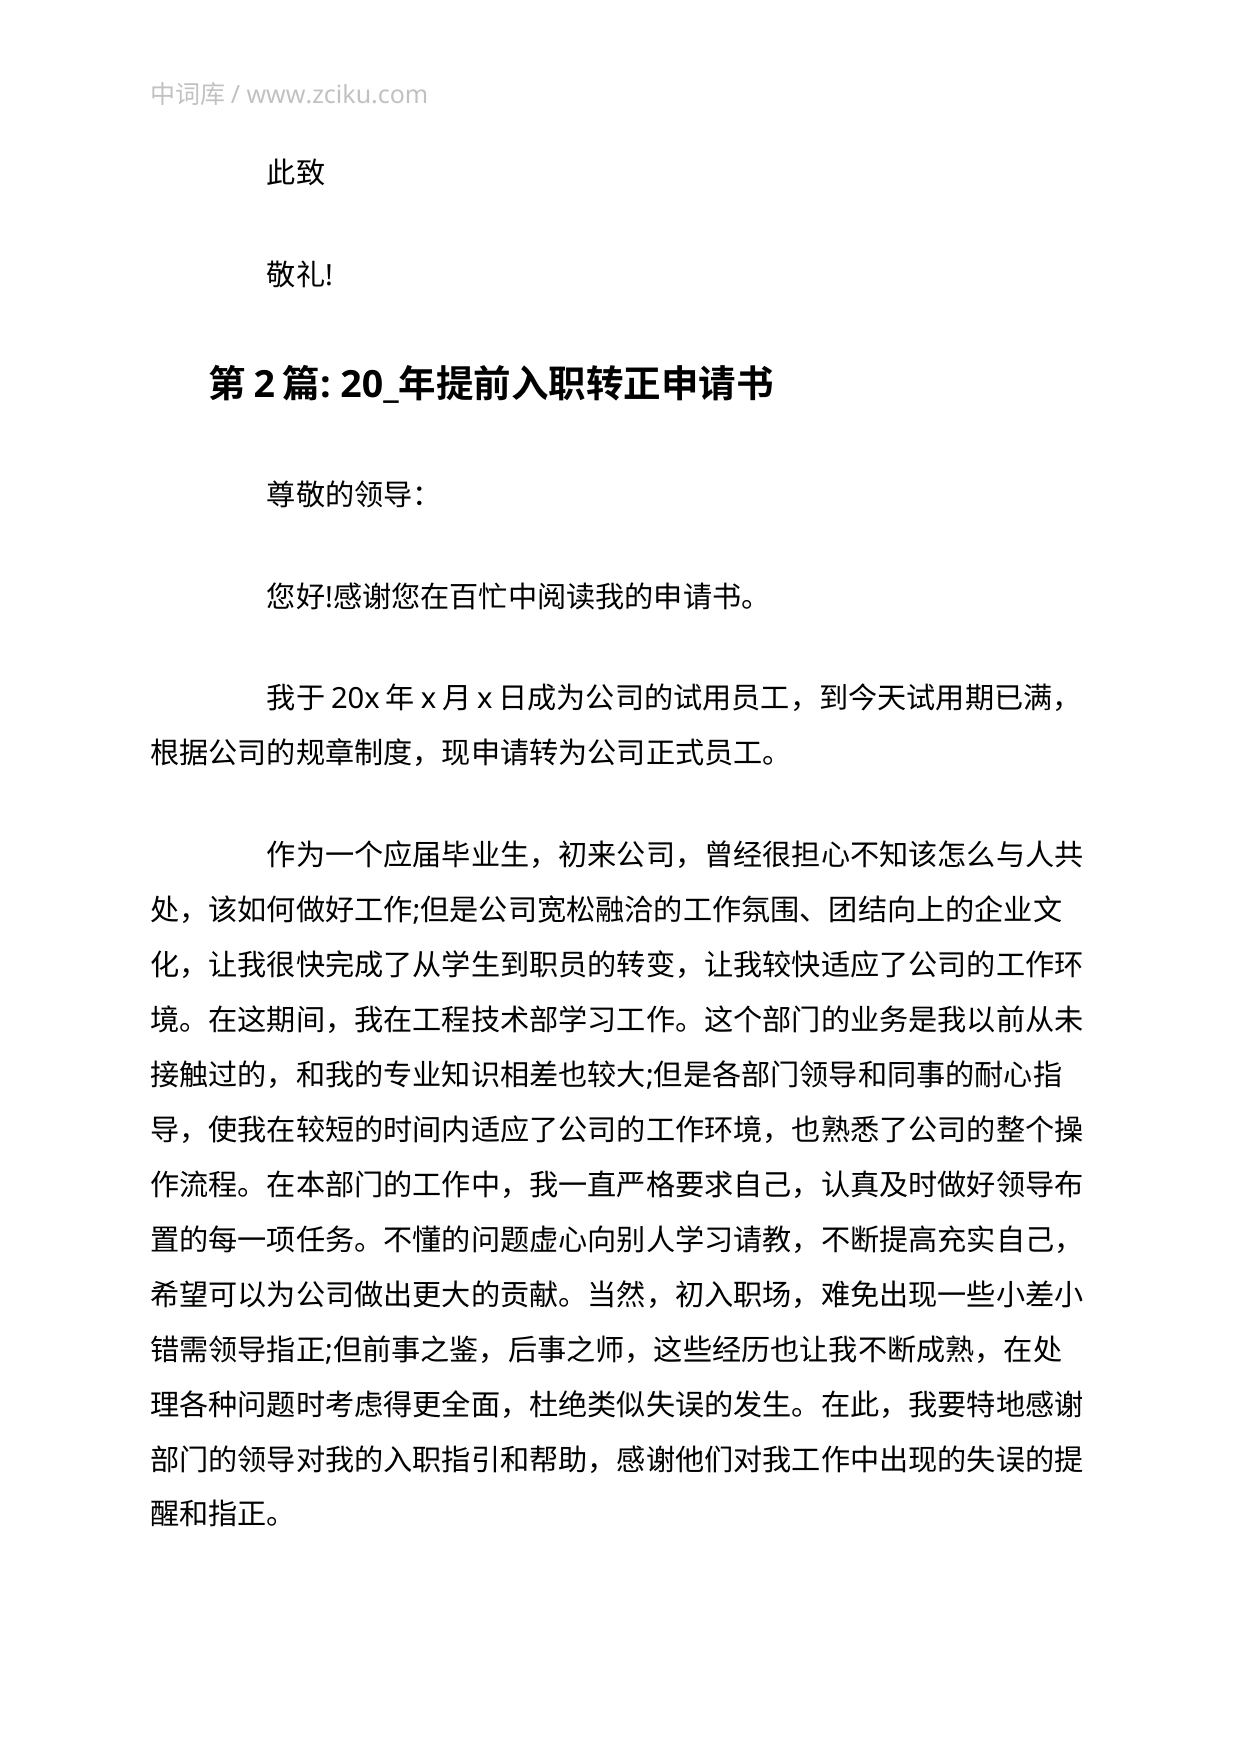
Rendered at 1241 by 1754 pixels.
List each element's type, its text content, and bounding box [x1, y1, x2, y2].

text 尊敬的领导： [150, 471, 1090, 514]
text 我于20x年x月x日成为公司的试用员工，到今天试用期已满，根据公司的规章制度，现申请转为公司正式员工。 [150, 675, 1090, 772]
text 第2篇: 20_年提前入职转正申请书 [150, 354, 1090, 408]
text 作为一个应届毕业生，初来公司，曾经很担心不知该怎么与人共处，该如何做好工作;但是公司宽松融洽的工作氛围、团结向上的企业文化，让我很快完成了从学生到职员的转变，让我较快适应了公司的工作环境。在这期间，我在工程技术部学习工作。这个部门的业务是我以前从未接触过的，和我的专业知识相差也较大;但是各部门领导和同事的耐心指导，使我在较短的时间内适应了公司的工作环境，也熟悉了公司的整个操作流程。在本部门的工作中，我一直严格要求自己，认真及时做好领导布置的每一项任务。不懂的问题虚心向别人学习请教，不断提高充实自己，希望可以为公司做出更大的贡献。当然，初入职场，难免出现一些小差小错需领导指正;但前事之鉴，后事之师，这些经历也让我不断成熟，在处理各种问题时考虑得更全面，杜绝类似失误的发生。在此，我要特地感谢部门的领导对我的入职指引和帮助，感谢他们对我工作中出现的失误的提醒和指正。 [150, 832, 1090, 1533]
text 您好!感谢您在百忙中阅读我的申请书。 [150, 573, 1090, 616]
text 敬礼! [150, 252, 1090, 294]
text 此致 [150, 150, 1090, 192]
